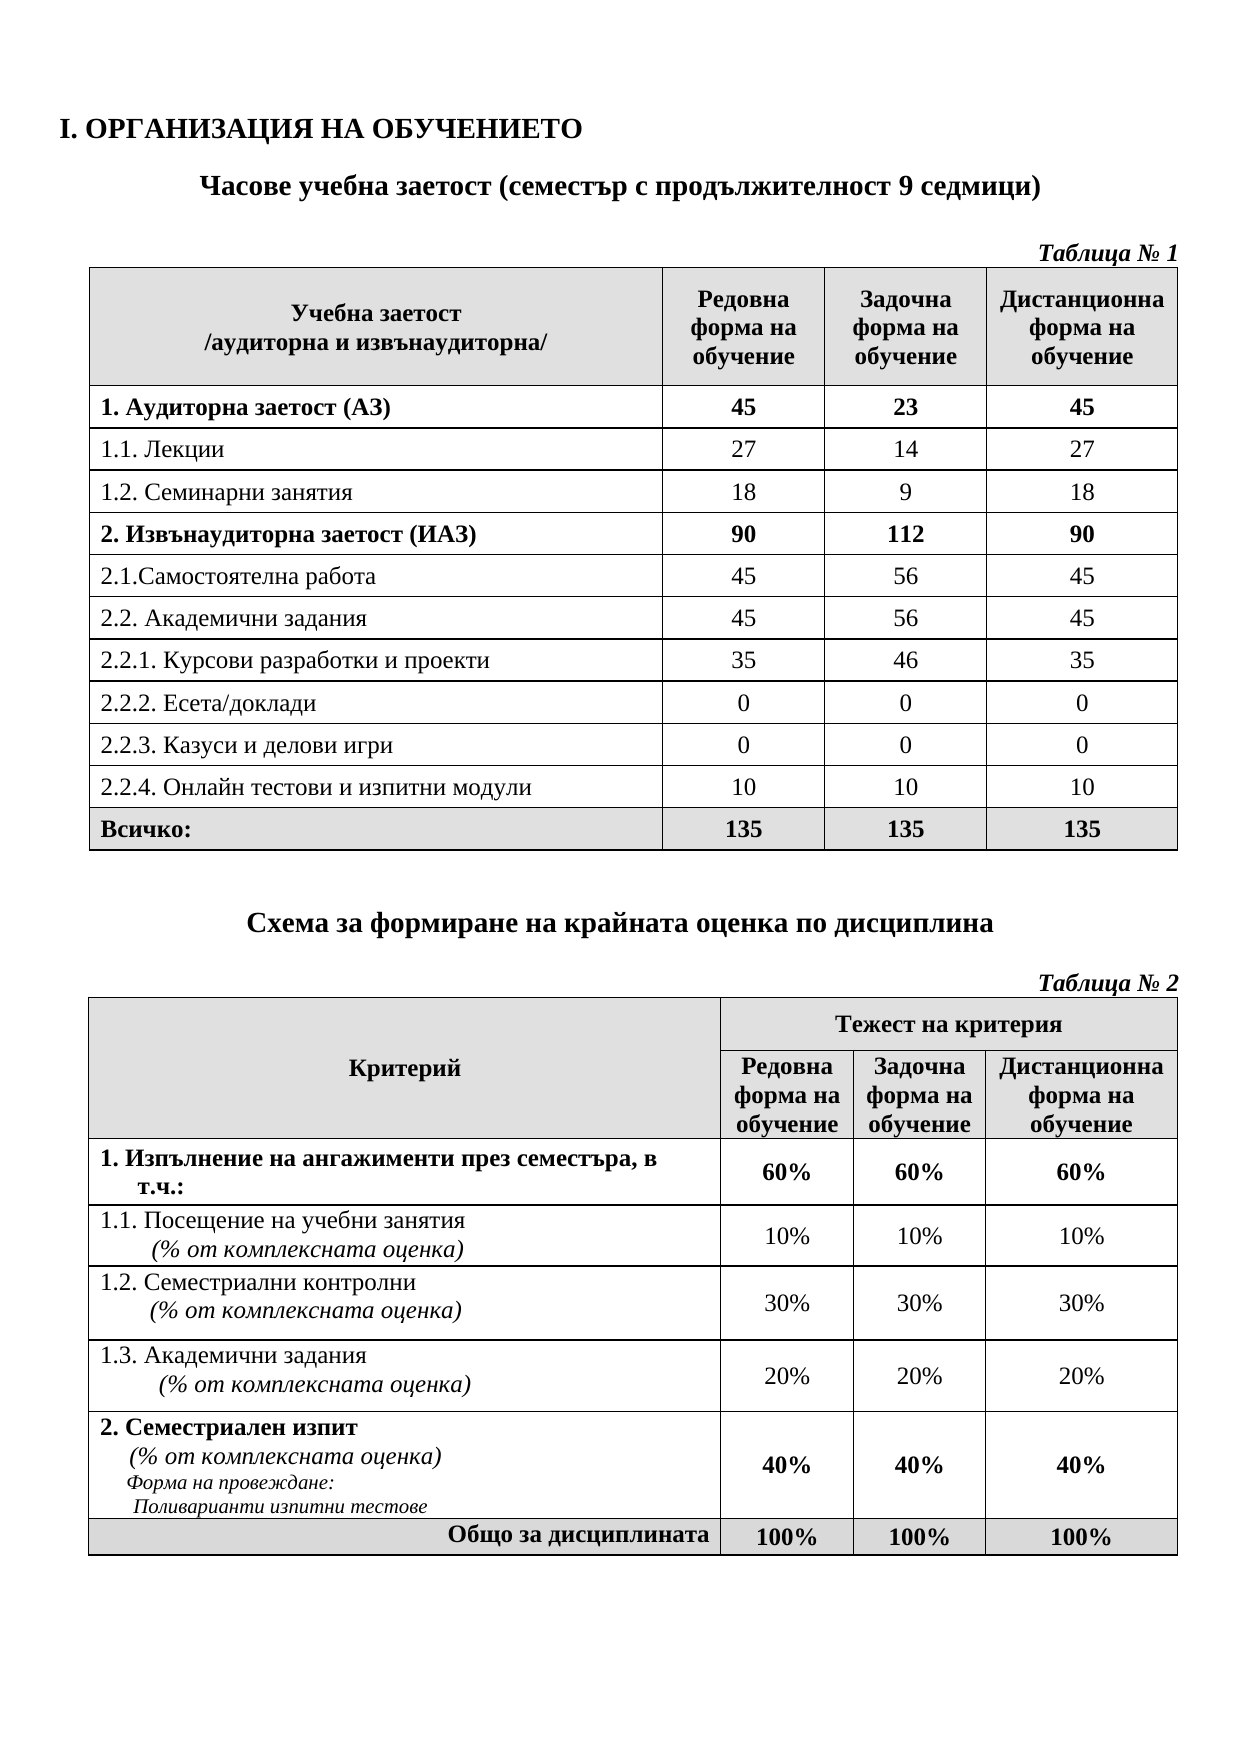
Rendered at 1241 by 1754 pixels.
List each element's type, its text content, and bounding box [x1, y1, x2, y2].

table_cell Всичко: [90, 808, 662, 849]
table_cell 10% [721, 1206, 853, 1265]
table_cell Общо за дисциплината [89, 1519, 720, 1554]
table_cell 40% [986, 1412, 1177, 1518]
table_cell 23 [825, 386, 986, 427]
table_cell 45 [987, 555, 1177, 596]
table_cell 35 [663, 640, 824, 680]
table_cell 100% [986, 1519, 1177, 1554]
table_header Редовна форма на обучение [663, 268, 824, 385]
table_cell 10 [825, 766, 986, 807]
table_cell 2.2.1. Курсови разработки и проекти [90, 640, 662, 680]
table_cell 1.2. Семинарни занятия [90, 471, 662, 511]
table_cell 27 [987, 429, 1177, 469]
table_cell 10 [663, 766, 824, 807]
table_cell 2.2.4. Онлайн тестови и изпитни модули [90, 766, 662, 807]
table_cell 9 [825, 471, 986, 511]
table_cell 0 [825, 682, 986, 722]
table_cell 45 [663, 386, 824, 427]
table_cell 135 [825, 808, 986, 849]
table_cell Задочна форма на обучение [854, 1051, 985, 1138]
table_cell 45 [987, 597, 1177, 638]
text І. ОРГАНИЗАЦИЯ НА ОБУЧЕНИЕТО [59, 118, 1181, 143]
table_header Дистанционна форма на обучение [987, 268, 1177, 385]
table_cell 10 [987, 766, 1177, 807]
table_cell 10% [854, 1206, 985, 1265]
table_cell 0 [987, 682, 1177, 722]
table_cell 14 [825, 429, 986, 469]
table_cell 56 [825, 555, 986, 596]
table_cell 100% [854, 1519, 985, 1554]
table_cell Редовна форма на обучение [721, 1051, 853, 1138]
table_cell 20% [986, 1341, 1177, 1411]
table_cell 20% [854, 1341, 985, 1411]
table_cell 2.1.Самостоятелна работа [90, 555, 662, 596]
table_cell 56 [825, 597, 986, 638]
table_cell 30% [986, 1267, 1177, 1339]
table_cell 40% [721, 1412, 853, 1518]
table_cell 10% [986, 1206, 1177, 1265]
table_cell 1.3. Академични задания (% от комплексната оценка) [89, 1341, 720, 1411]
table_cell 1.2. Семестриални контролни (% от комплексната оценка) [89, 1267, 720, 1339]
text Таблица № 1 [59, 238, 1181, 267]
table_cell 135 [663, 808, 824, 849]
table_cell 45 [987, 386, 1177, 427]
table_cell 30% [721, 1267, 853, 1339]
table_cell 90 [663, 513, 824, 554]
table_cell 0 [663, 724, 824, 764]
table_cell 27 [663, 429, 824, 469]
table_header Тежест на критерия [721, 998, 1177, 1050]
table_header Учебна заетост /аудиторна и извънаудиторна/ [90, 268, 662, 385]
table_cell 2. Семестриален изпит (% от комплексната оценка) Форма на провеждане: Поливарианти изпитни тестове [89, 1412, 720, 1518]
table_cell 0 [825, 724, 986, 764]
table_cell 1.1. Лекции [90, 429, 662, 469]
table_cell 45 [663, 555, 824, 596]
table_cell 2.2.3. Казуси и делови игри [90, 724, 662, 764]
table_cell 2.2.2. Есета/доклади [90, 682, 662, 722]
text Таблица № 2 [59, 968, 1181, 997]
table_cell 46 [825, 640, 986, 680]
table_cell 2. Извънаудиторна заетост (ИАЗ) [90, 513, 662, 554]
table_cell Посещение на учебни занятия (% от комплексната оценка) [89, 1206, 720, 1265]
table_cell 30% [854, 1267, 985, 1339]
table_cell 90 [987, 513, 1177, 554]
table_header Задочна форма на обучение [825, 268, 986, 385]
text Часове учебна заетост (семестър с продължителност 9 седмици) [59, 168, 1181, 238]
table_cell 60% [986, 1139, 1177, 1204]
table_cell 100% [721, 1519, 853, 1554]
table_cell 18 [663, 471, 824, 511]
table_cell 40% [854, 1412, 985, 1518]
table_cell 0 [663, 682, 824, 722]
table_cell 60% [854, 1139, 985, 1204]
table_cell 20% [721, 1341, 853, 1411]
table_cell 2.2. Академични задания [90, 597, 662, 638]
table_cell 1. Аудиторна заетост (АЗ) [90, 386, 662, 427]
table_cell 135 [987, 808, 1177, 849]
text Схема за формиране на крайната оценка по дисциплина [59, 906, 1181, 939]
table_cell 18 [987, 471, 1177, 511]
table_cell Дистанционна форма на обучение [986, 1051, 1177, 1138]
table_cell 60% [721, 1139, 853, 1204]
table_cell 112 [825, 513, 986, 554]
table_header Критерий [89, 998, 720, 1138]
table_cell 45 [663, 597, 824, 638]
table_cell 0 [987, 724, 1177, 764]
table_cell 35 [987, 640, 1177, 680]
table_cell 1. Изпълнение на ангажименти през семестъра, в т.ч.: [89, 1139, 720, 1204]
